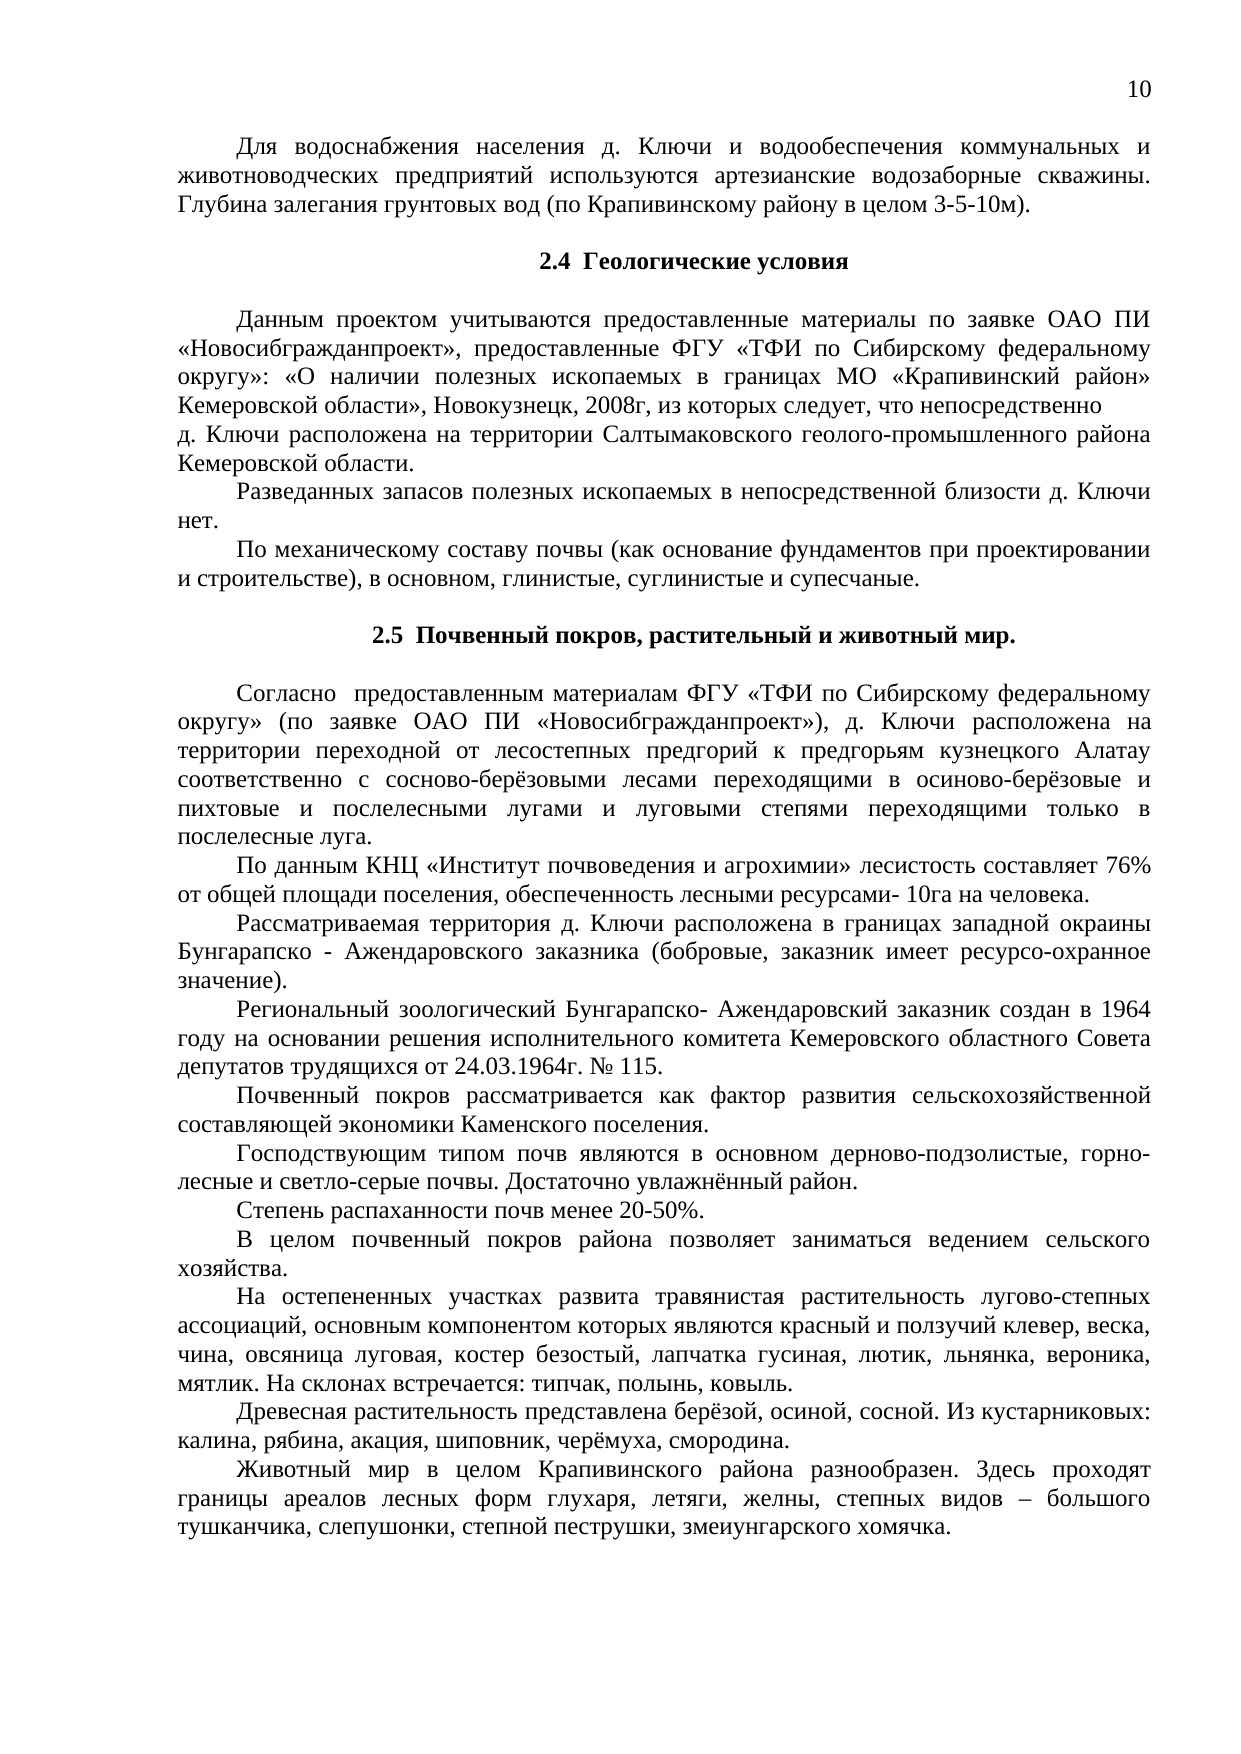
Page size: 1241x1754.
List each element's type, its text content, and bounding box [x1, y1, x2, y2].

text Данным проектом учитываются предоставленные материалы по заявке ОАО ПИ «Новосибгражданпроект», предоставленные ФГУ «ТФИ по Сибирскому федеральному округу»: «О наличии полезных ископаемых в границах МО «Крапивинский район» Кемеровской области», Новокузнецк, 2008г, из которых следует, что непосредственно [177, 304, 1152, 419]
text Животный мир в целом Крапивинского района разнообразен. Здесь проходят границы ареалов лесных форм глухаря, летяги, желны, степных видов – большого тушканчика, слепушонки, степной пеструшки, змеиунгарского хомячка. [177, 1454, 1152, 1540]
text Степень распаханности почв менее 20-50%. [177, 1195, 1152, 1224]
text Почвенный покров рассматривается как фактор развития сельскохозяйственной составляющей экономики Каменского поселения. [177, 1080, 1152, 1138]
text Господствующим типом почв являются в основном дерново-подзолистые, горно-лесные и светло-серые почвы. Достаточно увлажнённый район. [177, 1138, 1152, 1195]
text д. Ключи расположена на территории Салтымаковского геолого-промышленного района Кемеровской области. [177, 419, 1152, 476]
text Региональный зоологический Бунгарапско- Ажендаровский заказник создан в 1964 году на основании решения исполнительного комитета Кемеровского областного Совета депутатов трудящихся от 24.03.1964г. № 115. [177, 994, 1152, 1080]
text 2.5 Почвенный покров, растительный и животный мир. [177, 620, 1152, 649]
text Согласно предоставленным материалам ФГУ «ТФИ по Сибирскому федеральному округу» (по заявке ОАО ПИ «Новосибгражданпроект»), д. Ключи расположена на территории переходной от лесостепных предгорий к предгорьям кузнецкого Алатау соответственно с сосново-берёзовыми лесами переходящими в осиново-берёзовые и пихтовые и послелесными лугами и луговыми степями переходящими только в послелесные луга. [177, 678, 1152, 850]
text 2.4 Геологические условия [177, 246, 1152, 275]
text По механическому составу почвы (как основание фундаментов при проектировании и строительстве), в основном, глинистые, суглинистые и супесчаные. [177, 534, 1152, 591]
text Рассматриваемая территория д. Ключи расположена в границах западной окраины Бунгарапско - Ажендаровского заказника (бобровые, заказник имеет ресурсо-охранное значение). [177, 908, 1152, 994]
text По данным КНЦ «Институт почвоведения и агрохимии» лесистость составляет 76% от общей площади поселения, обеспеченность лесными ресурсами- 10га на человека. [177, 850, 1152, 908]
text На остепененных участках развита травянистая растительность лугово-степных ассоциаций, основным компонентом которых являются красный и ползучий клевер, веска, чина, овсяница луговая, костер безостый, лапчатка гусиная, лютик, льнянка, вероника, мятлик. На склонах встречается: типчак, полынь, ковыль. [177, 1281, 1152, 1396]
text Разведанных запасов полезных ископаемых в непосредственной близости д. Ключи нет. [177, 476, 1152, 534]
text Древесная растительность представлена берёзой, осиной, сосной. Из кустарниковых: калина, рябина, акация, шиповник, черёмуха, смородина. [177, 1396, 1152, 1454]
text Для водоснабжения населения д. Ключи и водообеспечения коммунальных и животноводческих предприятий используются артезианские водозаборные скважины. Глубина залегания грунтовых вод (по Крапивинскому району в целом 3-5-10м). [177, 131, 1152, 218]
text В целом почвенный покров района позволяет заниматься ведением сельского хозяйства. [177, 1224, 1152, 1281]
